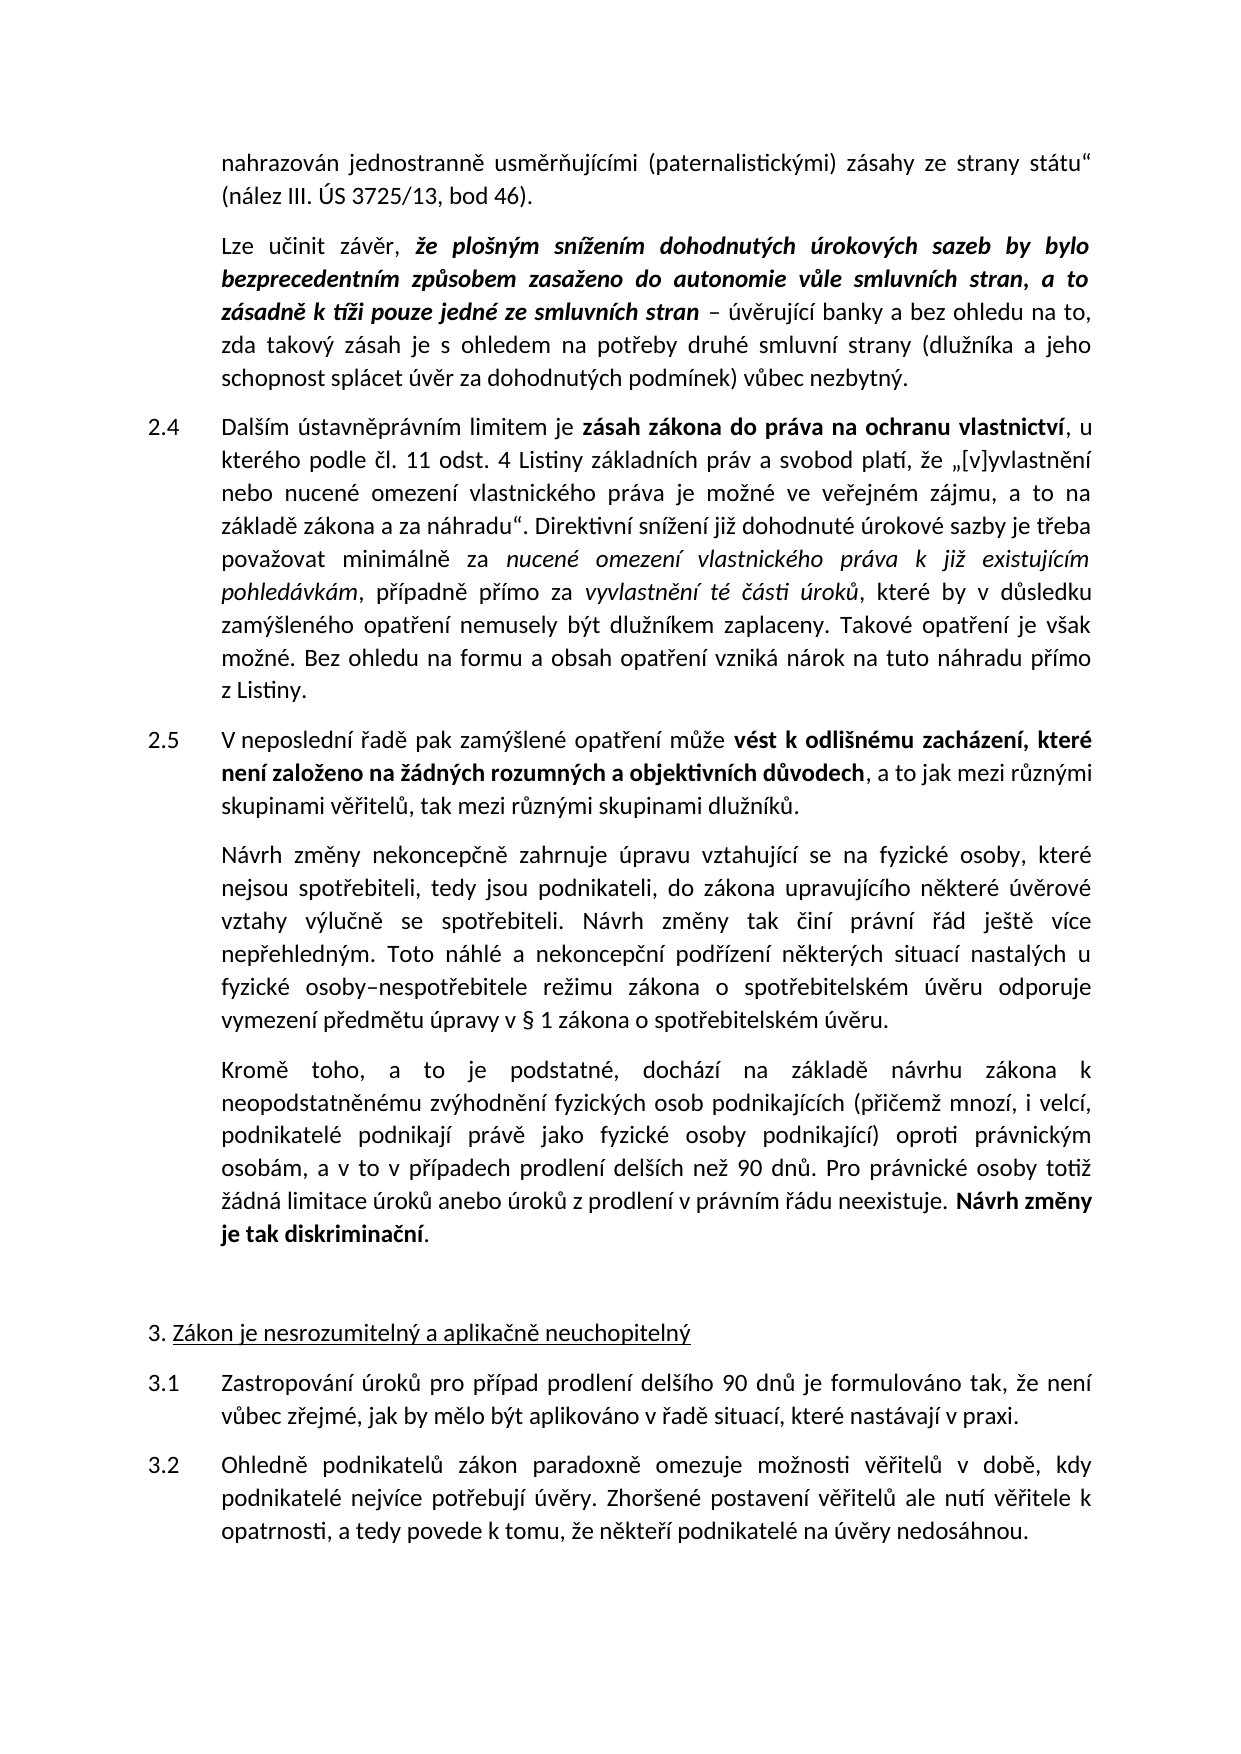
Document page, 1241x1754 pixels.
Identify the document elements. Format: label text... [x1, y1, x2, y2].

text 3.2 Ohledně podnikatelů zákon paradoxně omezuje možnosti věřitelů v době, kdy podnikatelé nejvíce potřebují úvěry. Zhoršené postavení věřitelů ale nutí věřitele k opatrnosti, a tedy povede k tomu, že někteří podnikatelé na úvěry nedosáhnou. [148, 1450, 1093, 1546]
text 3. Zákon je nesrozumitelný a aplikačně neuchopitelný [148, 1318, 1093, 1348]
text 3.1 Zastropování úroků pro případ prodlení delšího 90 dnů je formulováno tak, že není vůbec zřejmé, jak by mělo být aplikováno v řadě situací, které nastávají v praxi. [148, 1367, 1093, 1431]
text Návrh změny nekoncepčně zahrnuje úpravu vztahující se na fyzické osoby, které nejsou spotřebiteli, tedy jsou podnikateli, do zákona upravujícího některé úvěrové vztahy výlučně se spotřebiteli. Návrh změny tak činí právní řád ještě více nepřehledným. Toto náhlé a nekoncepční podřízení některých situací nastalých u fyzické osoby–nespotřebitele režimu zákona o spotřebitelském úvěru odporuje vymezení předmětu úpravy v § 1 zákona o spotřebitelském úvěru. [221, 840, 1093, 1035]
text 2.4 Dalším ústavněprávním limitem je zásah zákona do práva na ochranu vlastnictví, u kterého podle čl. 11 odst. 4 Listiny základních práv a svobod platí, že „[v]yvlastnění nebo nucené omezení vlastnického práva je možné ve veřejném zájmu, a to na základě zákona a za náhradu“. Direktivní snížení již dohodnuté úrokové sazby je třeba považovat minimálně za nucené omezení vlastnického práva k již existujícím pohledávkám, případně přímo za vyvlastnění té části úroků, které by v důsledku zamýšleného opatření nemusely být dlužníkem zaplaceny. Takové opatření je však možné. Bez ohledu na formu a obsah opatření vzniká nárok na tuto náhradu přímo z Listiny. [148, 411, 1093, 705]
text 2.5 V neposlední řadě pak zamýšlené opatření může vést k odlišnému zacházení, které není založeno na žádných rozumných a objektivních důvodech, a to jak mezi různými skupinami věřitelů, tak mezi různými skupinami dlužníků. [148, 724, 1093, 821]
text Lze učinit závěr, že plošným snížením dohodnutých úrokových sazeb by bylo bezprecedentním způsobem zasaženo do autonomie vůle smluvních stran, a to zásadně k tíži pouze jedné ze smluvních stran – úvěrující banky a bez ohledu na to, zda takový zásah je s ohledem na potřeby druhé smluvní strany (dlužníka a jeho schopnost splácet úvěr za dohodnutých podmínek) vůbec nezbytný. [221, 230, 1093, 392]
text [148, 148, 1093, 211]
text Kromě toho, a to je podstatné, dochází na základě návrhu zákona k neopodstatněnému zvýhodnění fyzických osob podnikajících (přičemž mnozí, i velcí, podnikatelé podnikají právě jako fyzické osoby podnikající) oproti právnickým osobám, a v to v případech prodlení delších než 90 dnů. Pro právnické osoby totiž žádná limitace úroků anebo úroků z prodlení v právním řádu neexistuje. Návrh změny je tak diskriminační. [221, 1054, 1093, 1249]
